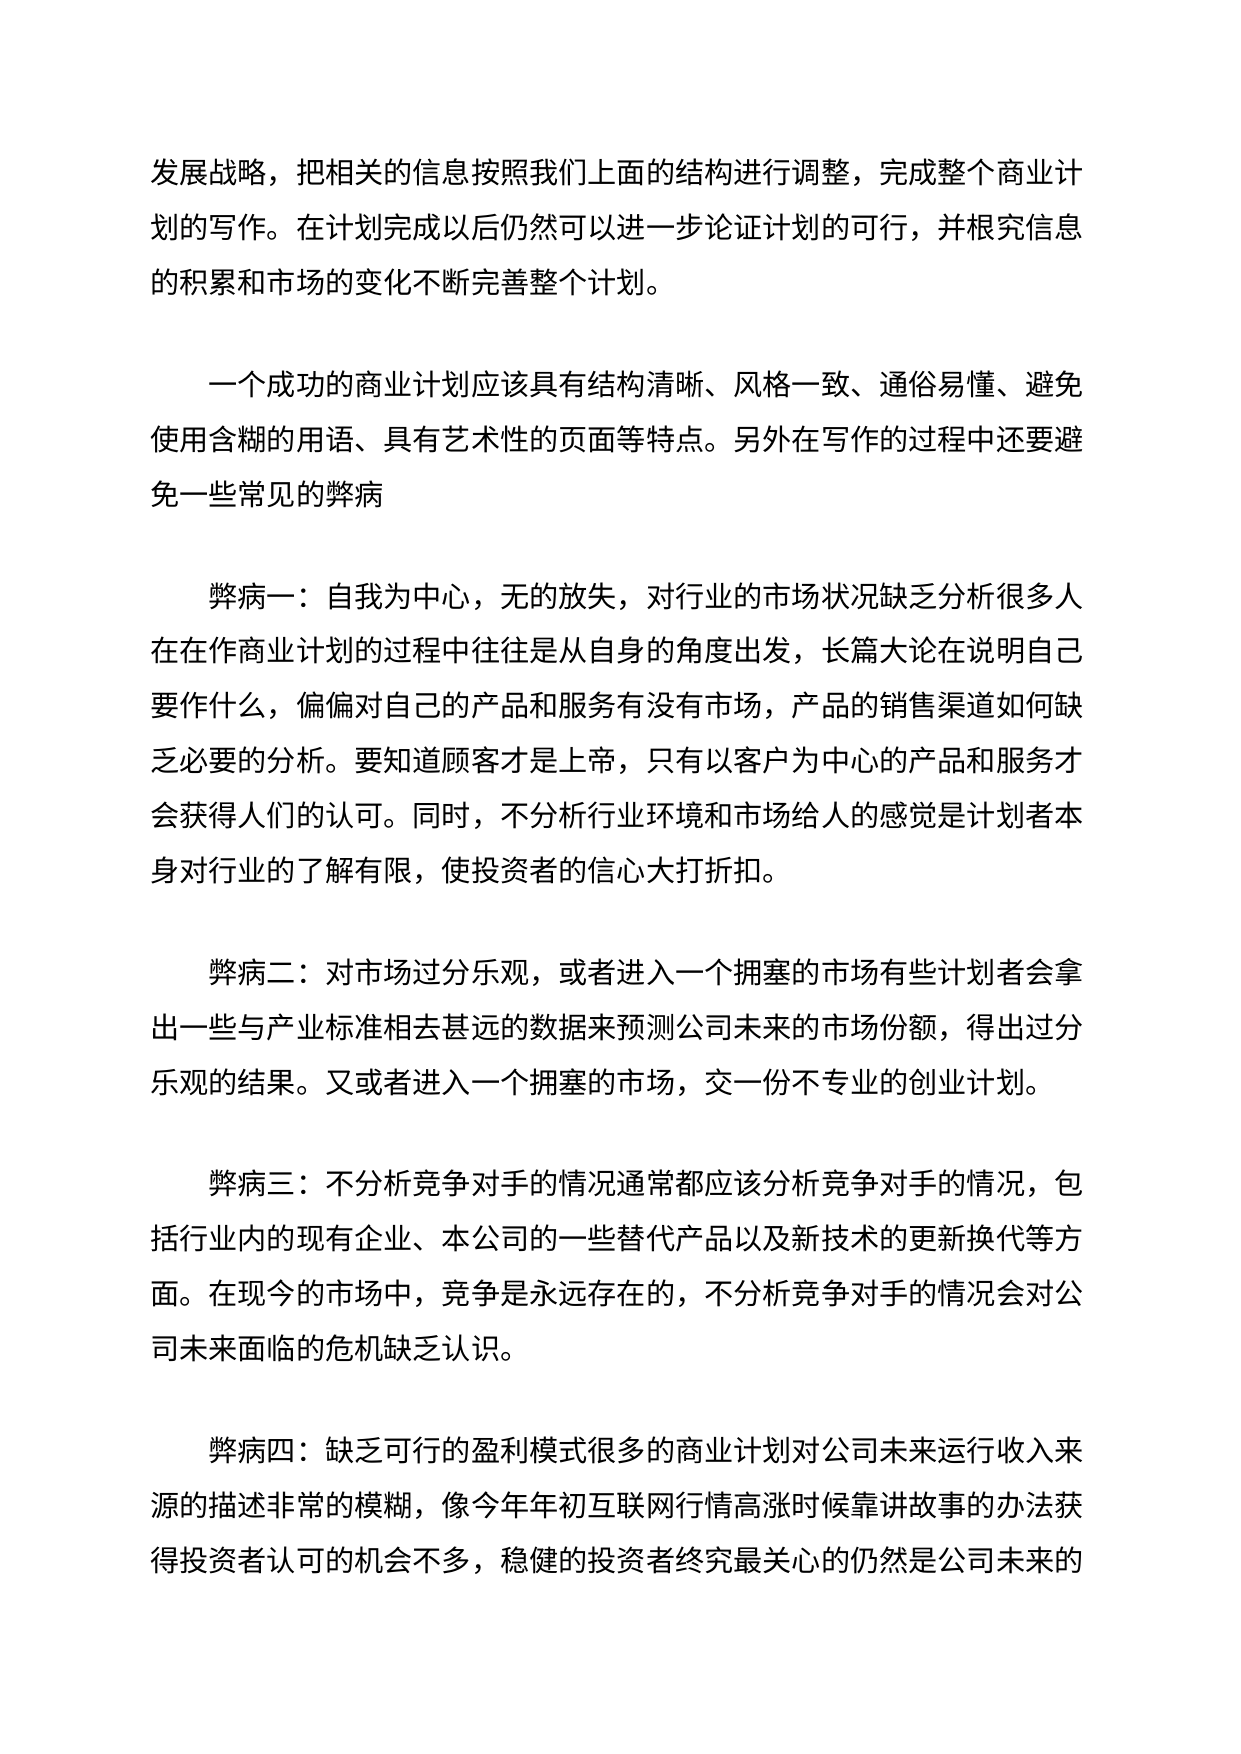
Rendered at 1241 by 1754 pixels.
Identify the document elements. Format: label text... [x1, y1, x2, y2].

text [150, 150, 1090, 302]
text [150, 1427, 1090, 1579]
text 弊病二：对市场过分乐观，或者进入一个拥塞的市场有些计划者会拿出一些与产业标准相去甚远的数据来预测公司未来的市场份额，得出过分乐观的结果。又或者进入一个拥塞的市场，交一份不专业的创业计划。 [150, 949, 1090, 1101]
text 一个成功的商业计划应该具有结构清晰、风格一致、通俗易懂、避免使用含糊的用语、具有艺术性的页面等特点。另外在写作的过程中还要避免一些常见的弊病 [150, 362, 1090, 514]
text 弊病一：自我为中心，无的放失，对行业的市场状况缺乏分析很多人在在作商业计划的过程中往往是从自身的角度出发，长篇大论在说明自己要作什么，偏偏对自己的产品和服务有没有市场，产品的销售渠道如何缺乏必要的分析。要知道顾客才是上帝，只有以客户为中心的产品和服务才会获得人们的认可。同时，不分析行业环境和市场给人的感觉是计划者本身对行业的了解有限，使投资者的信心大打折扣。 [150, 573, 1090, 890]
text 弊病三：不分析竞争对手的情况通常都应该分析竞争对手的情况，包括行业内的现有企业、本公司的一些替代产品以及新技术的更新换代等方面。在现今的市场中，竞争是永远存在的，不分析竞争对手的情况会对公司未来面临的危机缺乏认识。 [150, 1161, 1090, 1368]
